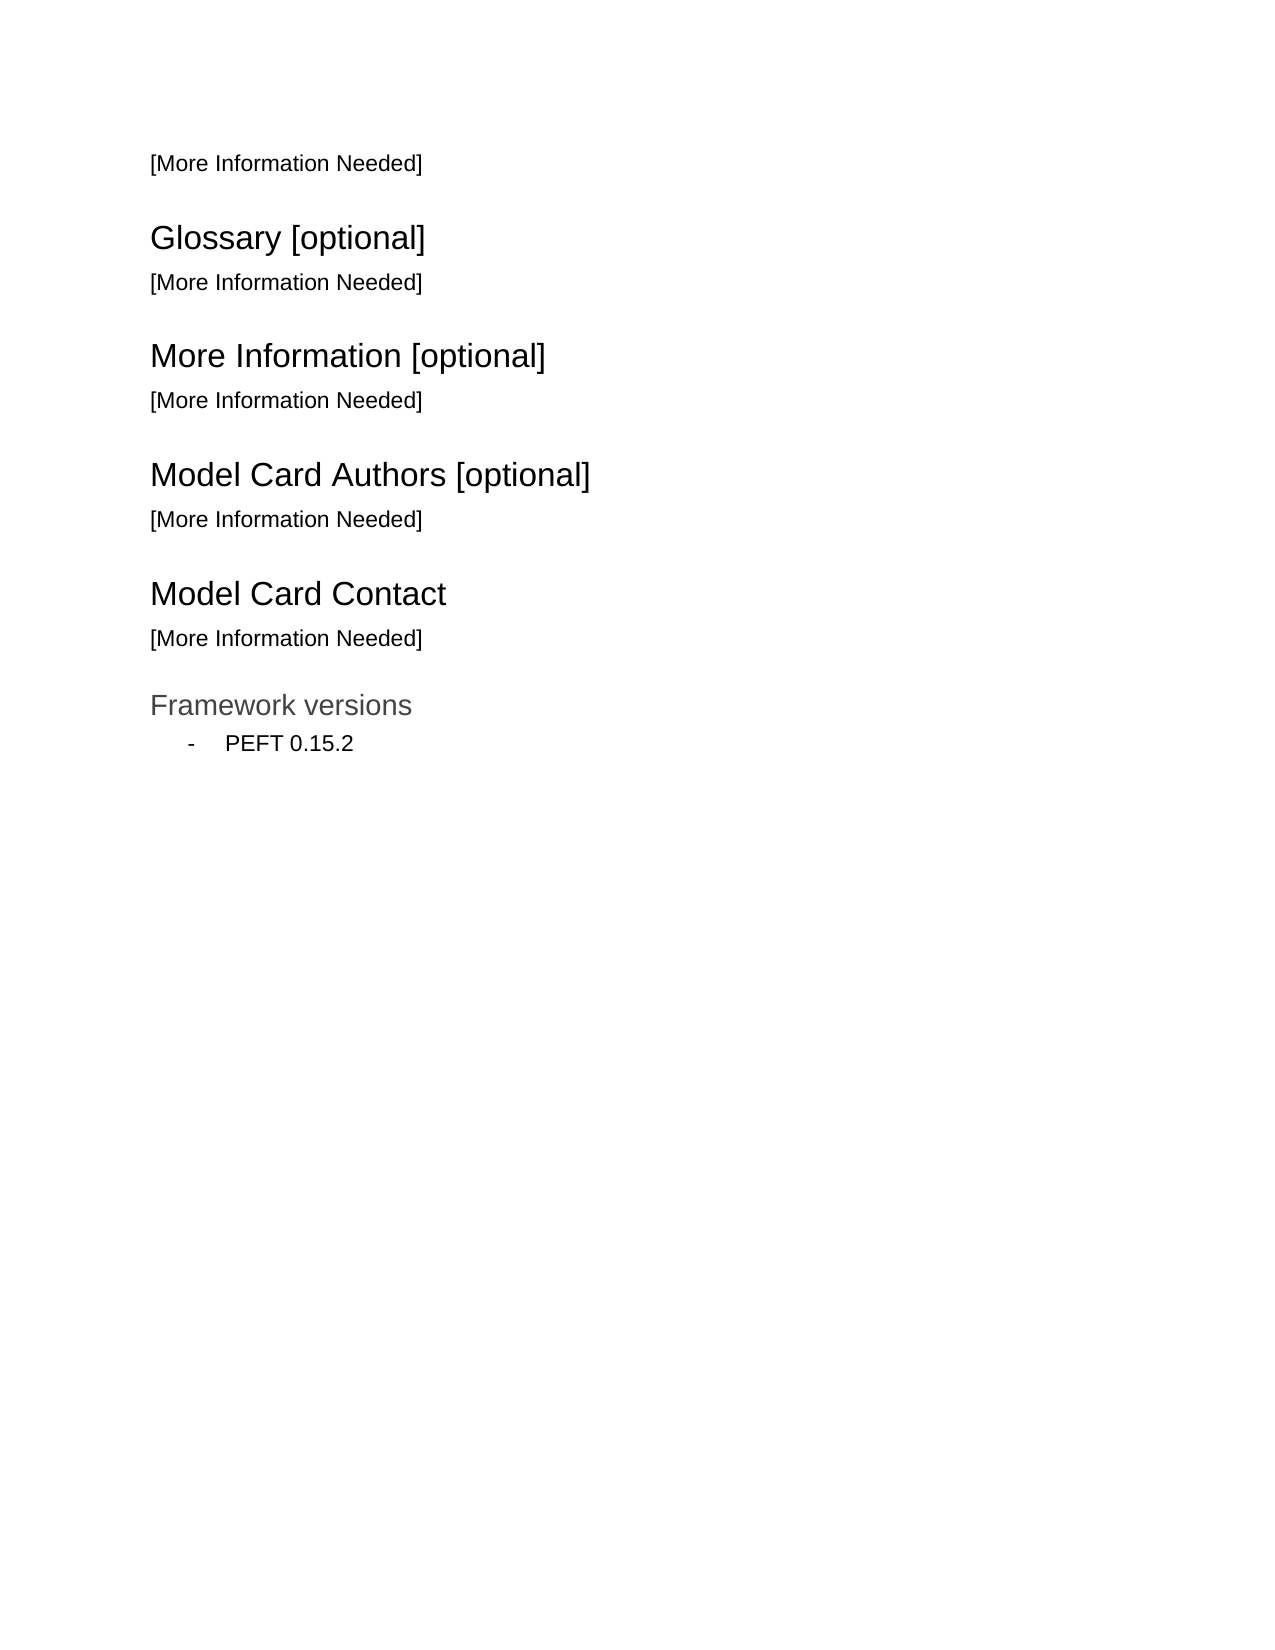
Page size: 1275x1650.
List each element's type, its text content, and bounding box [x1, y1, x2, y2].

text [More Information Needed] [150, 150, 1125, 176]
subtitle Framework versions [150, 688, 1125, 722]
subtitle Model Card Contact [150, 574, 1125, 612]
text [More Information Needed] [150, 269, 1125, 295]
subtitle Model Card Authors [optional] [150, 455, 1125, 493]
subtitle Glossary [optional] [150, 218, 1125, 256]
text [More Information Needed] [150, 506, 1125, 532]
list PEFT 0.15.2 [187, 730, 1125, 756]
text [More Information Needed] [150, 387, 1125, 414]
subtitle More Information [optional] [150, 336, 1125, 375]
text [More Information Needed] [150, 624, 1125, 651]
